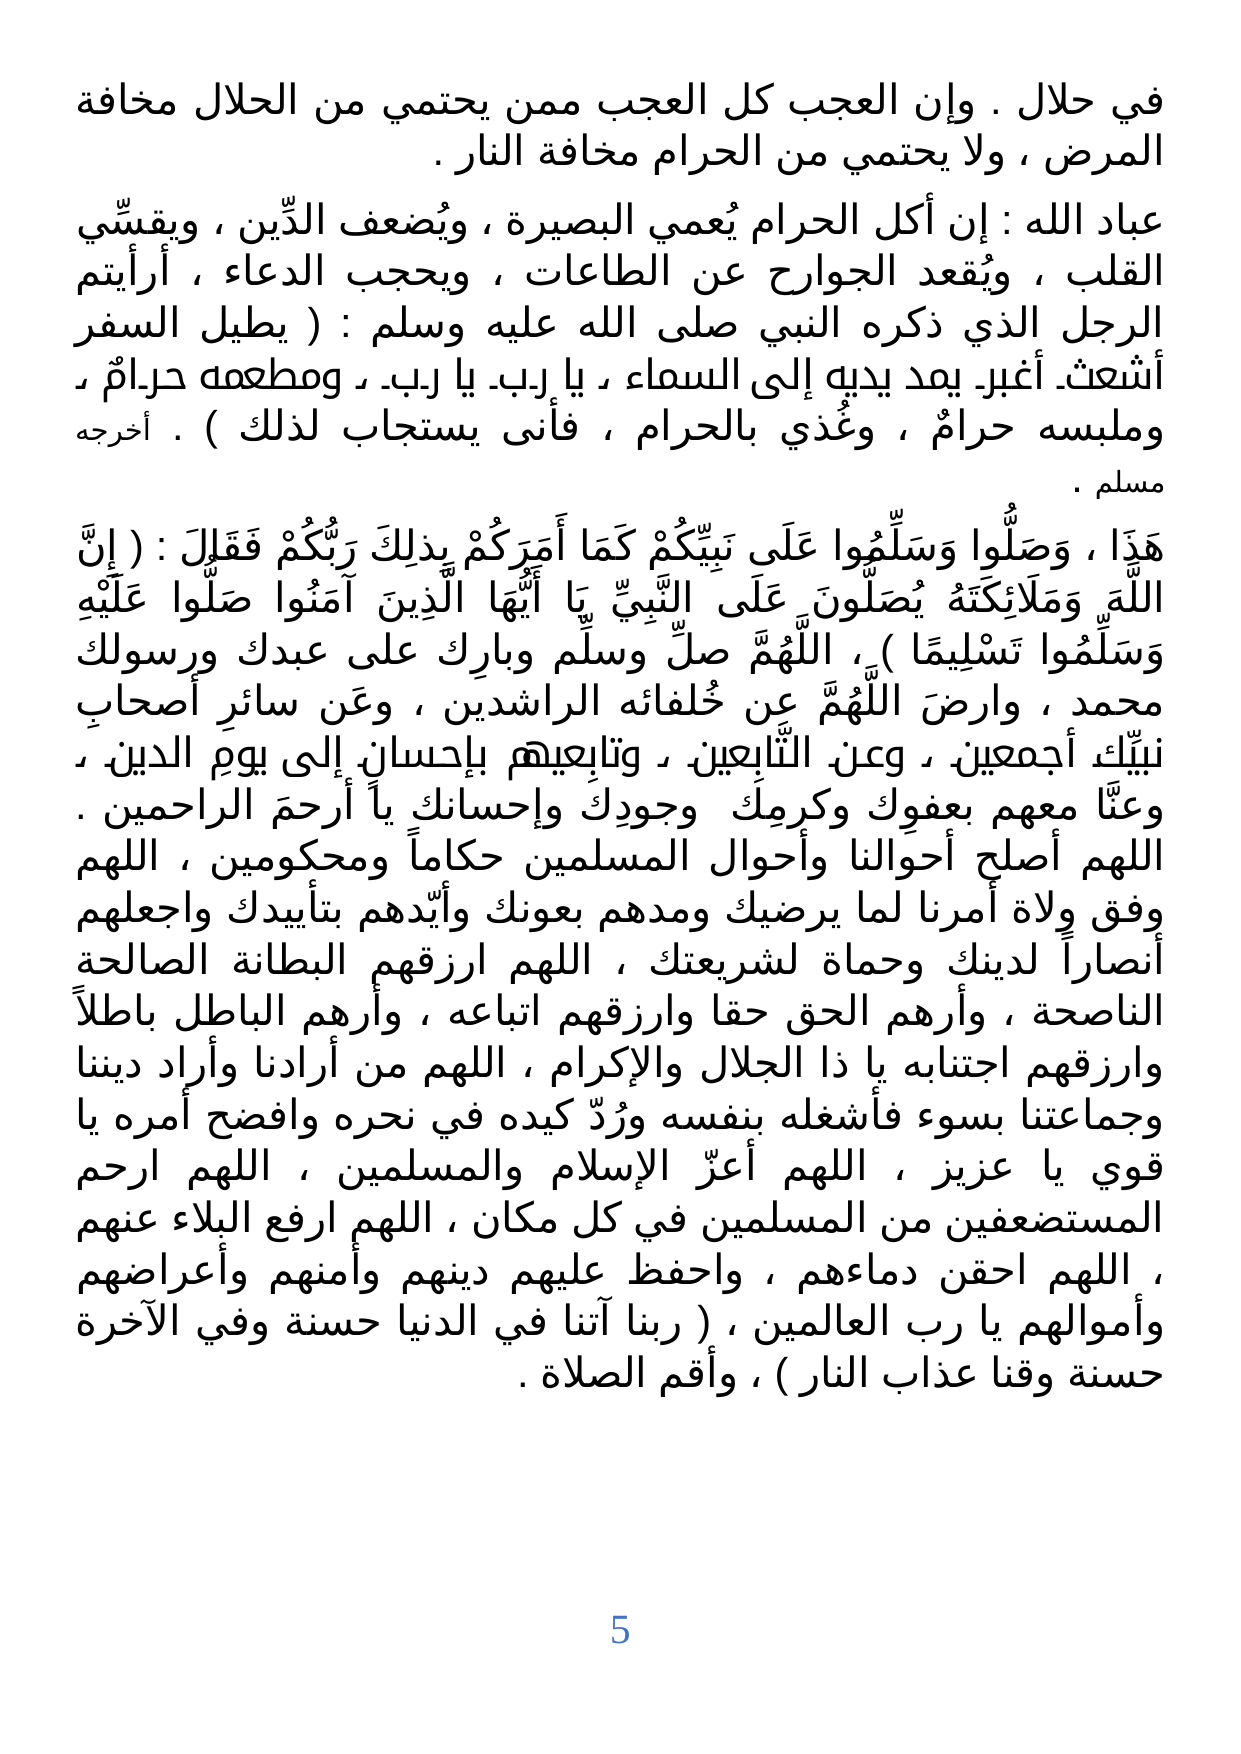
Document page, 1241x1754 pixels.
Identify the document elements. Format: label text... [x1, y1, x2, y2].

text عباد الله : إن أكل الحرام يُعمي البصيرة ، ويُضعف الدِّين ، ويقسِّي القلب ، ويُقعد الجوارح عن الطاعات ، ويحجب الدعاء ، أرأيتم الرجل الذي ذكره النبي صلى الله عليه وسلم : ( يطيل السفر أشعث أغبر يمد يديه إلى السماء ، يا رب يا رب ، ومطعمه حرامٌ ، وملبسه حرامٌ ، وغُذي بالحرام ، فأنى يستجاب لذلك ) . أخرجه مسلم . [75, 195, 1165, 501]
text هَذَا ، وَصَلُّوا وَسَلِّمُوا عَلَى نَبِيِّكُمْ كَمَا أَمَرَكُمْ بِذلِكَ رَبُّكُمْ فَقَالَ : ( إِنَّ اللَّهَ وَمَلَائِكَتَهُ يُصَلُّونَ عَلَى النَّبِيِّ يَا أَيُّهَا الَّذِينَ آمَنُوا صَلُّوا عَلَيْهِ وَسَلِّمُوا تَسْلِيمًا ) ، اللَّهُمَّ صلِّ وسلِّم وبارِك على عبدك ورسولك محمد ، وارضَ اللَّهُمَّ عن خُلفائه الراشدين ، وعَن سائرِ أصحابِ نبيِّك أجمعين ، وعن التَّابِعين ، وتابِعيهم بإحسانٍ إلى يومِ الدين ، وعنَّا معهم بعفوِك وكرمِك وجودِك وإحسانك يا أرحمَ الراحمين . اللهم أصلح أحوالنا وأحوال المسلمين حكاماً ومحكومين ، اللهم وفق ولاة أمرنا لما يرضيك ومدهم بعونك وأيّدهم بتأييدك واجعلهم أنصاراً لدينك وحماة لشريعتك ، اللهم ارزقهم البطانة الصالحة الناصحة ، وأرهم الحق حقا وارزقهم اتباعه ، وأرهم الباطل باطلاً وارزقهم اجتنابه يا ذا الجلال والإكرام ، اللهم من أرادنا وأراد ديننا وجماعتنا بسوء فأشغله بنفسه ورُدّ كيده في نحره وافضح أمره يا قوي يا عزيز ، اللهم أعزّ الإسلام والمسلمين ، اللهم ارحم المستضعفين من المسلمين في كل مكان ، اللهم ارفع البلاء عنهم ، اللهم احقن دماءهم ، واحفظ عليهم دينهم وأمنهم وأعراضهم وأموالهم يا رب العالمين ، ( ربنا آتنا في الدنيا حسنة وفي الآخرة حسنة وقنا عذاب النار ) ، وأقم الصلاة . [75, 522, 1165, 1396]
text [75, 75, 1165, 174]
